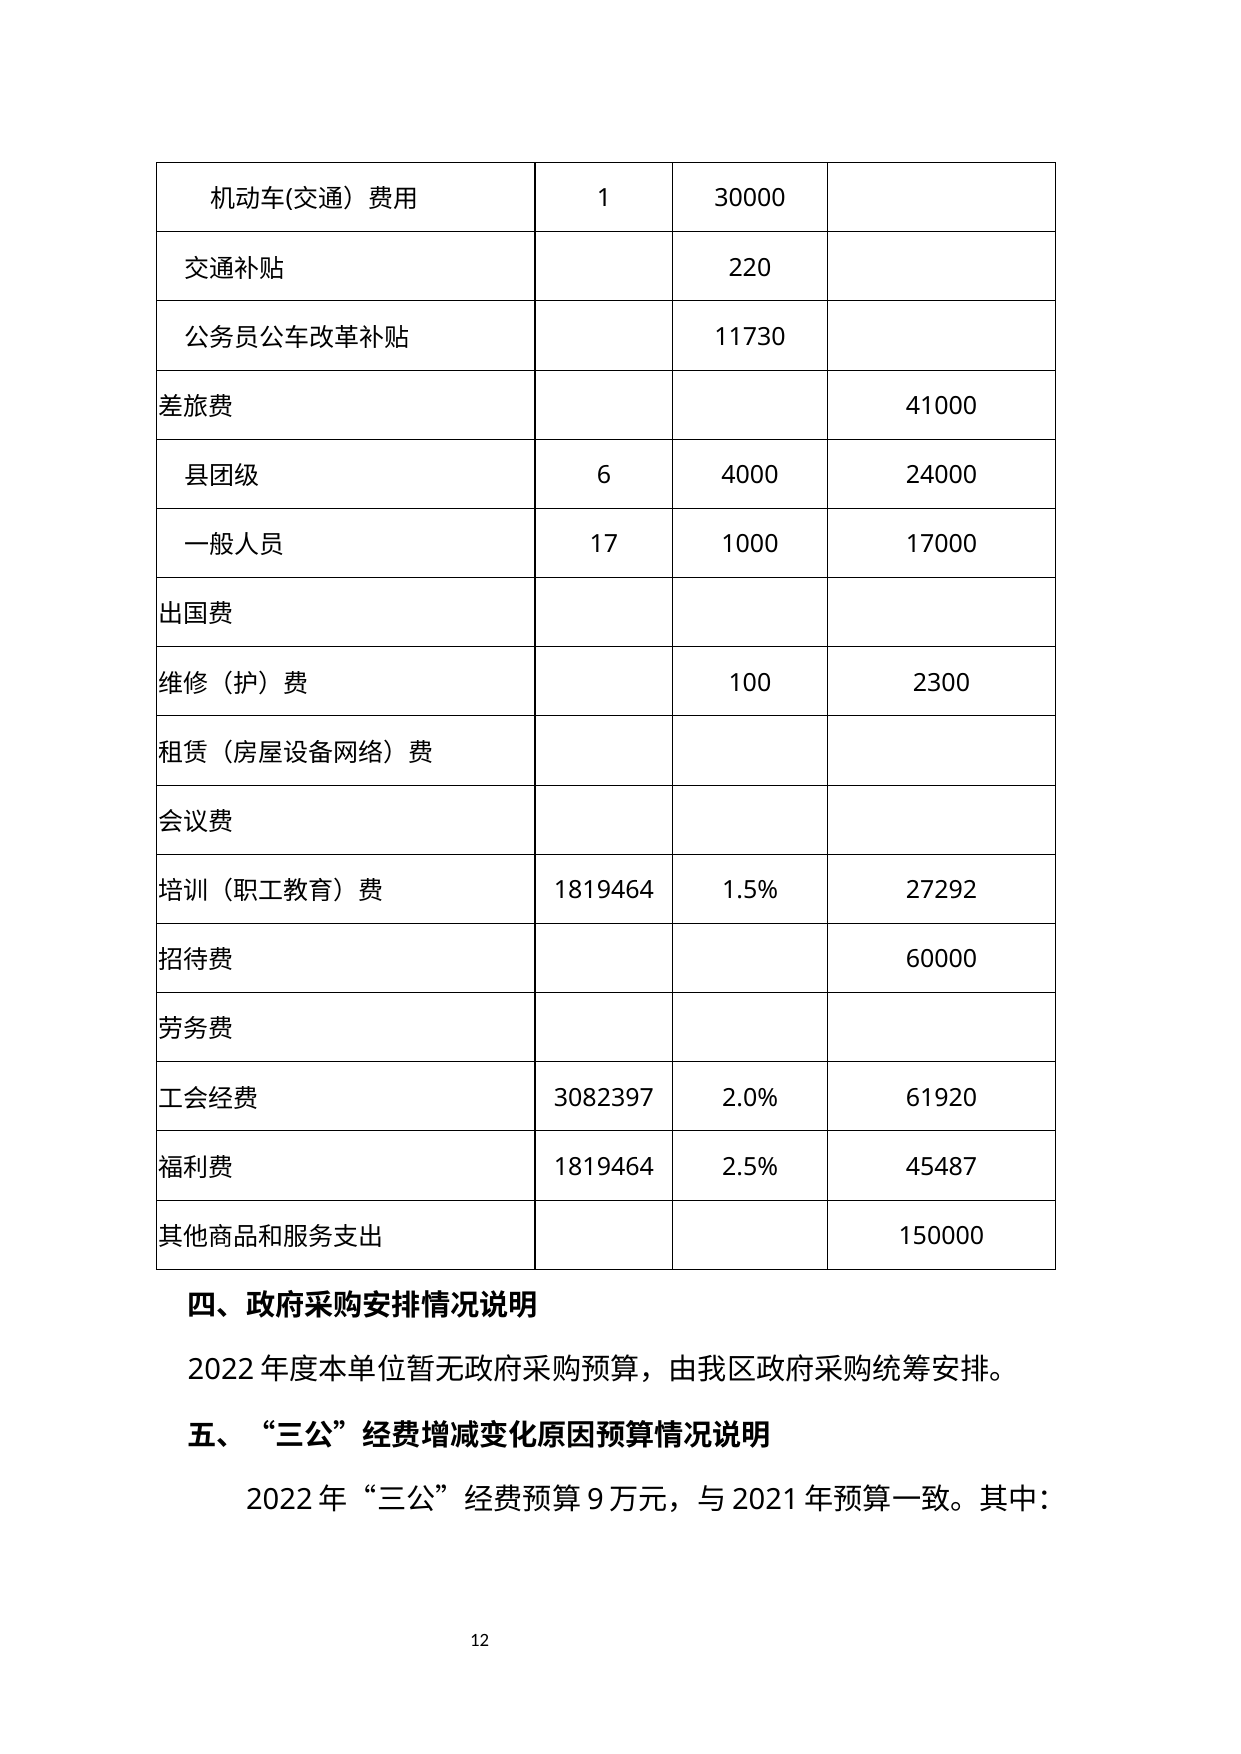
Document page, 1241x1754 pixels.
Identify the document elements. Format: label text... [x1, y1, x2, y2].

table_cell 1000 [673, 509, 827, 577]
text 2022年“三公”经费预算9万元，与2021年预算一致。其中： [187, 1465, 1053, 1530]
table_cell 工会经费 [157, 1062, 534, 1130]
table_cell [673, 924, 827, 992]
table_cell 机动车(交通）费用 [157, 163, 534, 231]
table_cell 培训（职工教育）费 [157, 855, 534, 923]
table_cell 61920 [828, 1062, 1055, 1130]
table_cell [673, 716, 827, 784]
table_cell [673, 786, 827, 854]
table_cell 6 [536, 440, 672, 508]
table_cell 27292 [828, 855, 1055, 923]
table_cell [536, 301, 672, 369]
table_cell 1819464 [536, 855, 672, 923]
table_cell 17000 [828, 509, 1055, 577]
table_cell 福利费 [157, 1131, 534, 1199]
table_cell 1 [536, 163, 672, 231]
table_cell [828, 786, 1055, 854]
table_cell [536, 371, 672, 439]
table_cell 维修（护）费 [157, 647, 534, 715]
table_cell 出国费 [157, 578, 534, 646]
table_cell 公务员公车改革补贴 [157, 301, 534, 369]
table_cell [673, 1201, 827, 1269]
table_cell 差旅费 [157, 371, 534, 439]
table_cell 150000 [828, 1201, 1055, 1269]
table_cell [828, 232, 1055, 300]
table_cell 3082397 [536, 1062, 672, 1130]
table_cell [673, 371, 827, 439]
table_cell [828, 301, 1055, 369]
table_cell [536, 716, 672, 784]
table_cell 会议费 [157, 786, 534, 854]
text 五、“三公”经费增减变化原因预算情况说明 [187, 1400, 1053, 1465]
table_cell [828, 716, 1055, 784]
table_cell [536, 993, 672, 1061]
table_cell [673, 578, 827, 646]
table_cell 11730 [673, 301, 827, 369]
table_cell 其他商品和服务支出 [157, 1201, 534, 1269]
table_cell [536, 232, 672, 300]
table_cell 1.5% [673, 855, 827, 923]
table_cell 1819464 [536, 1131, 672, 1199]
table_cell 100 [673, 647, 827, 715]
table_cell 24000 [828, 440, 1055, 508]
table_cell [536, 924, 672, 992]
table_cell 220 [673, 232, 827, 300]
table_cell 17 [536, 509, 672, 577]
table_cell 招待费 [157, 924, 534, 992]
table_cell 2300 [828, 647, 1055, 715]
table_cell [536, 1201, 672, 1269]
table_cell [673, 993, 827, 1061]
table_cell 2.5% [673, 1131, 827, 1199]
table_cell [536, 578, 672, 646]
table_cell 2.0% [673, 1062, 827, 1130]
table_cell 4000 [673, 440, 827, 508]
table_cell 一般人员 [157, 509, 534, 577]
table_cell [828, 993, 1055, 1061]
table_cell 租赁（房屋设备网络）费 [157, 716, 534, 784]
table_cell 交通补贴 [157, 232, 534, 300]
table_cell 劳务费 [157, 993, 534, 1061]
table_cell [536, 786, 672, 854]
text 2022年度本单位暂无政府采购预算，由我区政府采购统筹安排。 [187, 1335, 1053, 1400]
table_cell 60000 [828, 924, 1055, 992]
table_cell 30000 [673, 163, 827, 231]
table_cell 45487 [828, 1131, 1055, 1199]
table_cell 41000 [828, 371, 1055, 439]
table_cell [828, 578, 1055, 646]
table_cell 县团级 [157, 440, 534, 508]
text 四、政府采购安排情况说明 [187, 1270, 1053, 1335]
table_cell [536, 647, 672, 715]
table_cell [828, 163, 1055, 231]
